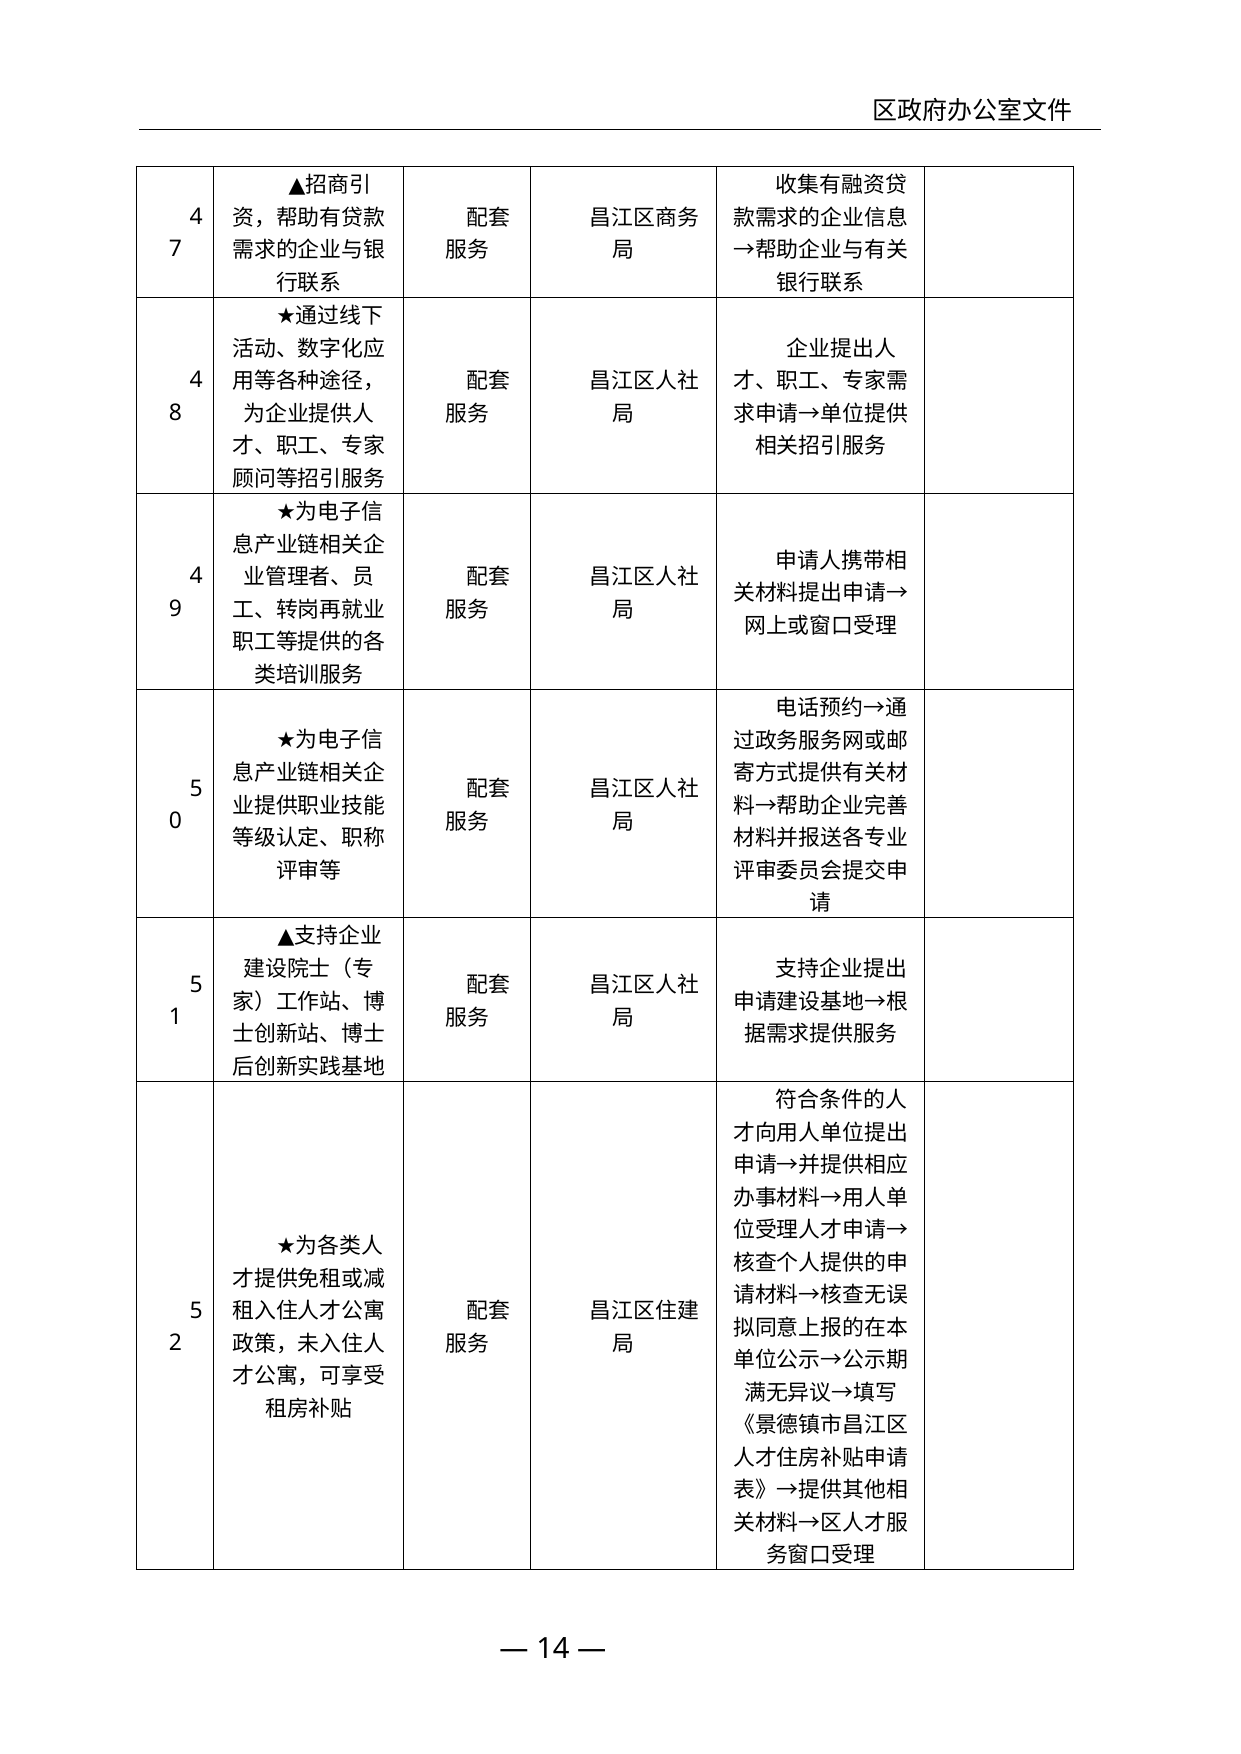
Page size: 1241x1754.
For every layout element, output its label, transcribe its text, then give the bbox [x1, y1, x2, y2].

table_cell 昌江区商务局 [531, 167, 716, 297]
table_cell 收集有融资贷款需求的企业信息→帮助企业与有关银行联系 [717, 167, 924, 297]
table_cell 配套服务 [404, 918, 530, 1081]
table_cell [925, 494, 1073, 689]
table_cell 配套服务 [404, 167, 530, 297]
table_cell 支持企业提出申请建设基地→根据需求提供服务 [717, 918, 924, 1081]
table_cell 昌江区住建局 [531, 1082, 716, 1569]
table_cell 电话预约→通过政务服务网或邮寄方式提供有关材料→帮助企业完善材料并报送各专业评审委员会提交申请 [717, 690, 924, 917]
table_cell 51 [137, 918, 213, 1081]
table_cell 47 [137, 167, 213, 297]
table_cell 52 [137, 1082, 213, 1569]
table_cell [925, 690, 1073, 917]
table_cell 49 [137, 494, 213, 689]
table_cell 配套服务 [404, 298, 530, 493]
table_cell ★为电子信息产业链相关企业提供职业技能等级认定、职称评审等 [214, 690, 403, 917]
table_cell [925, 1082, 1073, 1569]
table_cell [925, 298, 1073, 493]
table_cell 企业提出人才、职工、专家需求申请→单位提供相关招引服务 [717, 298, 924, 493]
table_cell ▲支持企业建设院士（专家）工作站、博士创新站、博士后创新实践基地 [214, 918, 403, 1081]
table_cell [925, 167, 1073, 297]
table_cell ★为电子信息产业链相关企业管理者、员工、转岗再就业职工等提供的各类培训服务 [214, 494, 403, 689]
table_cell 昌江区人社局 [531, 298, 716, 493]
table_cell 配套服务 [404, 494, 530, 689]
table_cell 申请人携带相关材料提出申请→网上或窗口受理 [717, 494, 924, 689]
table_cell 昌江区人社局 [531, 918, 716, 1081]
table_cell 昌江区人社局 [531, 690, 716, 917]
table_cell 配套服务 [404, 1082, 530, 1569]
table_cell ▲招商引资，帮助有贷款需求的企业与银行联系 [214, 167, 403, 297]
table_cell [925, 918, 1073, 1081]
table_cell ★为各类人才提供免租或减租入住人才公寓政策，未入住人才公寓，可享受租房补贴 [214, 1082, 403, 1569]
table_cell 48 [137, 298, 213, 493]
table_cell ★通过线下活动、数字化应用等各种途径，为企业提供人才、职工、专家顾问等招引服务 [214, 298, 403, 493]
table_cell 50 [137, 690, 213, 917]
table_cell 昌江区人社局 [531, 494, 716, 689]
table_cell 符合条件的人才向用人单位提出申请→并提供相应办事材料→用人单位受理人才申请→核查个人提供的申请材料→核查无误拟同意上报的在本单位公示→公示期满无异议→填写《景德镇市昌江区人才住房补贴申请表》→提供其他相关材料→区人才服务窗口受理 [717, 1082, 924, 1569]
table_cell 配套服务 [404, 690, 530, 917]
